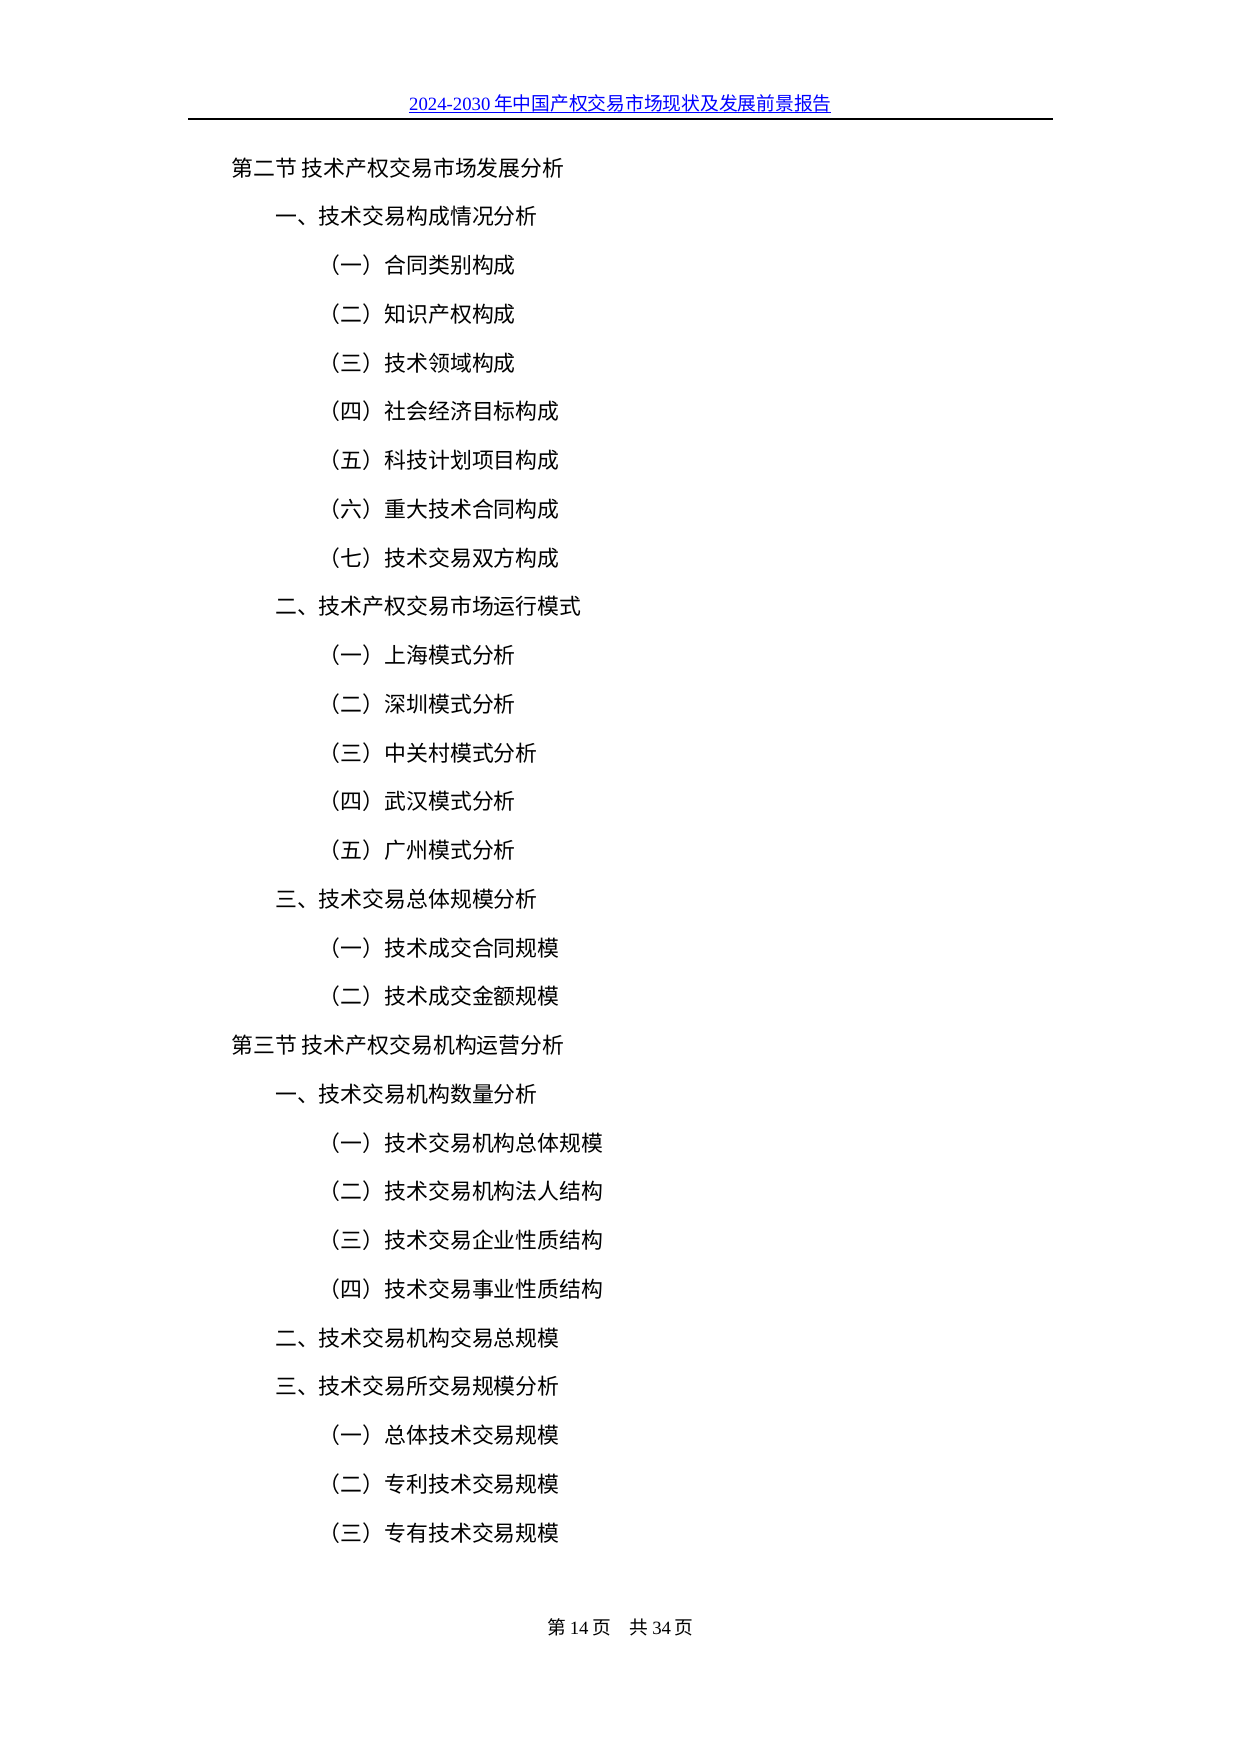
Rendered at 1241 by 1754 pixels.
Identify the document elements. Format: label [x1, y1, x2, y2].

text [187, 150, 1053, 1548]
